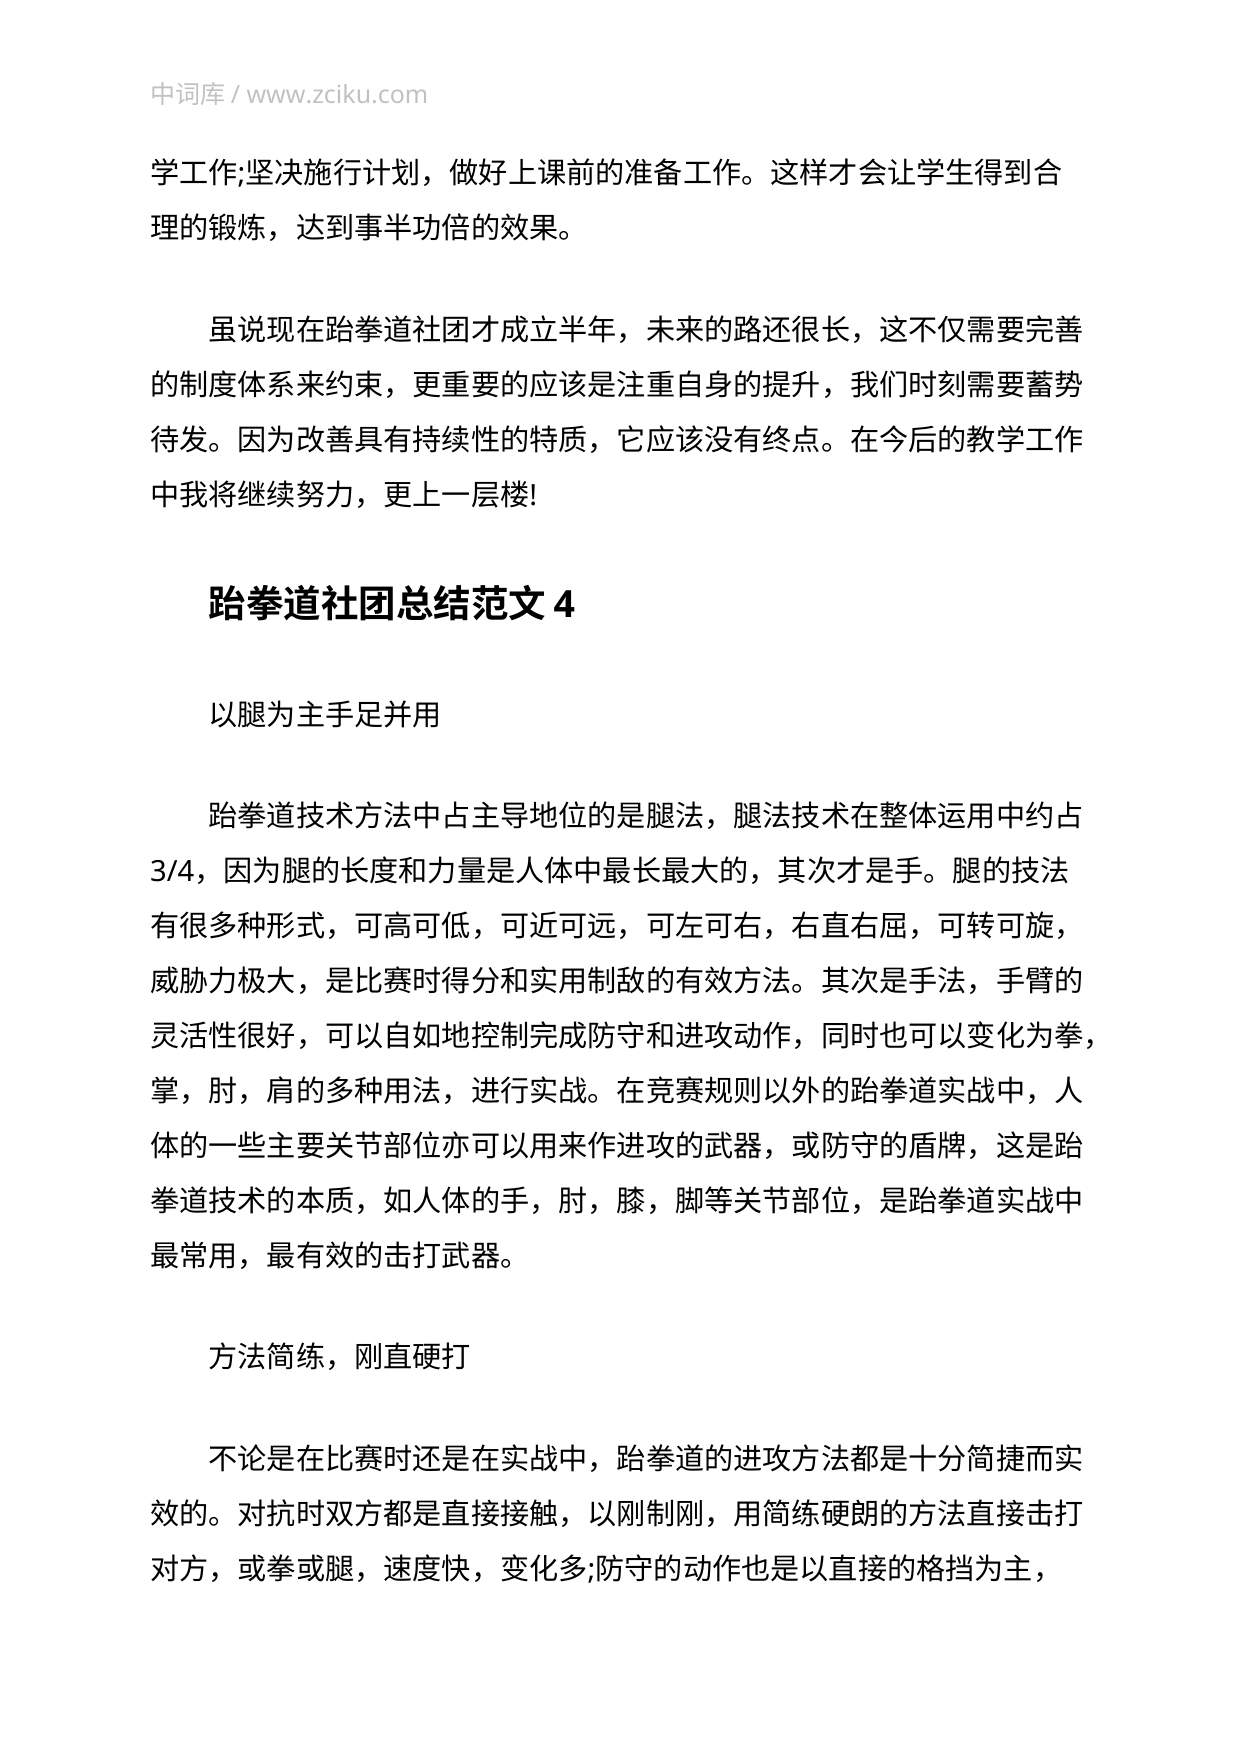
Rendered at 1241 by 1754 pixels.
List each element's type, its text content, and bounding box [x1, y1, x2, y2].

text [150, 150, 1090, 247]
text 跆拳道社团总结范文4 [150, 573, 1090, 628]
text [150, 1436, 1090, 1588]
text 虽说现在跆拳道社团才成立半年，未来的路还很长，这不仅需要完善的制度体系来约束，更重要的应该是注重自身的提升，我们时刻需要蓄势待发。因为改善具有持续性的特质，它应该没有终点。在今后的教学工作中我将继续努力，更上一层楼! [150, 307, 1090, 514]
text 方法简练，刚直硬打 [150, 1334, 1090, 1376]
text 跆拳道技术方法中占主导地位的是腿法，腿法技术在整体运用中约占3/4，因为腿的长度和力量是人体中最长最大的，其次才是手。腿的技法有很多种形式，可高可低，可近可远，可左可右，右直右屈，可转可旋，威胁力极大，是比赛时得分和实用制敌的有效方法。其次是手法，手臂的灵活性很好，可以自如地控制完成防守和进攻动作，同时也可以变化为拳，掌，肘，肩的多种用法，进行实战。在竞赛规则以外的跆拳道实战中，人体的一些主要关节部位亦可以用来作进攻的武器，或防守的盾牌，这是跆拳道技术的本质，如人体的手，肘，膝，脚等关节部位，是跆拳道实战中最常用，最有效的击打武器。 [150, 793, 1090, 1274]
text 以腿为主手足并用 [150, 691, 1090, 733]
